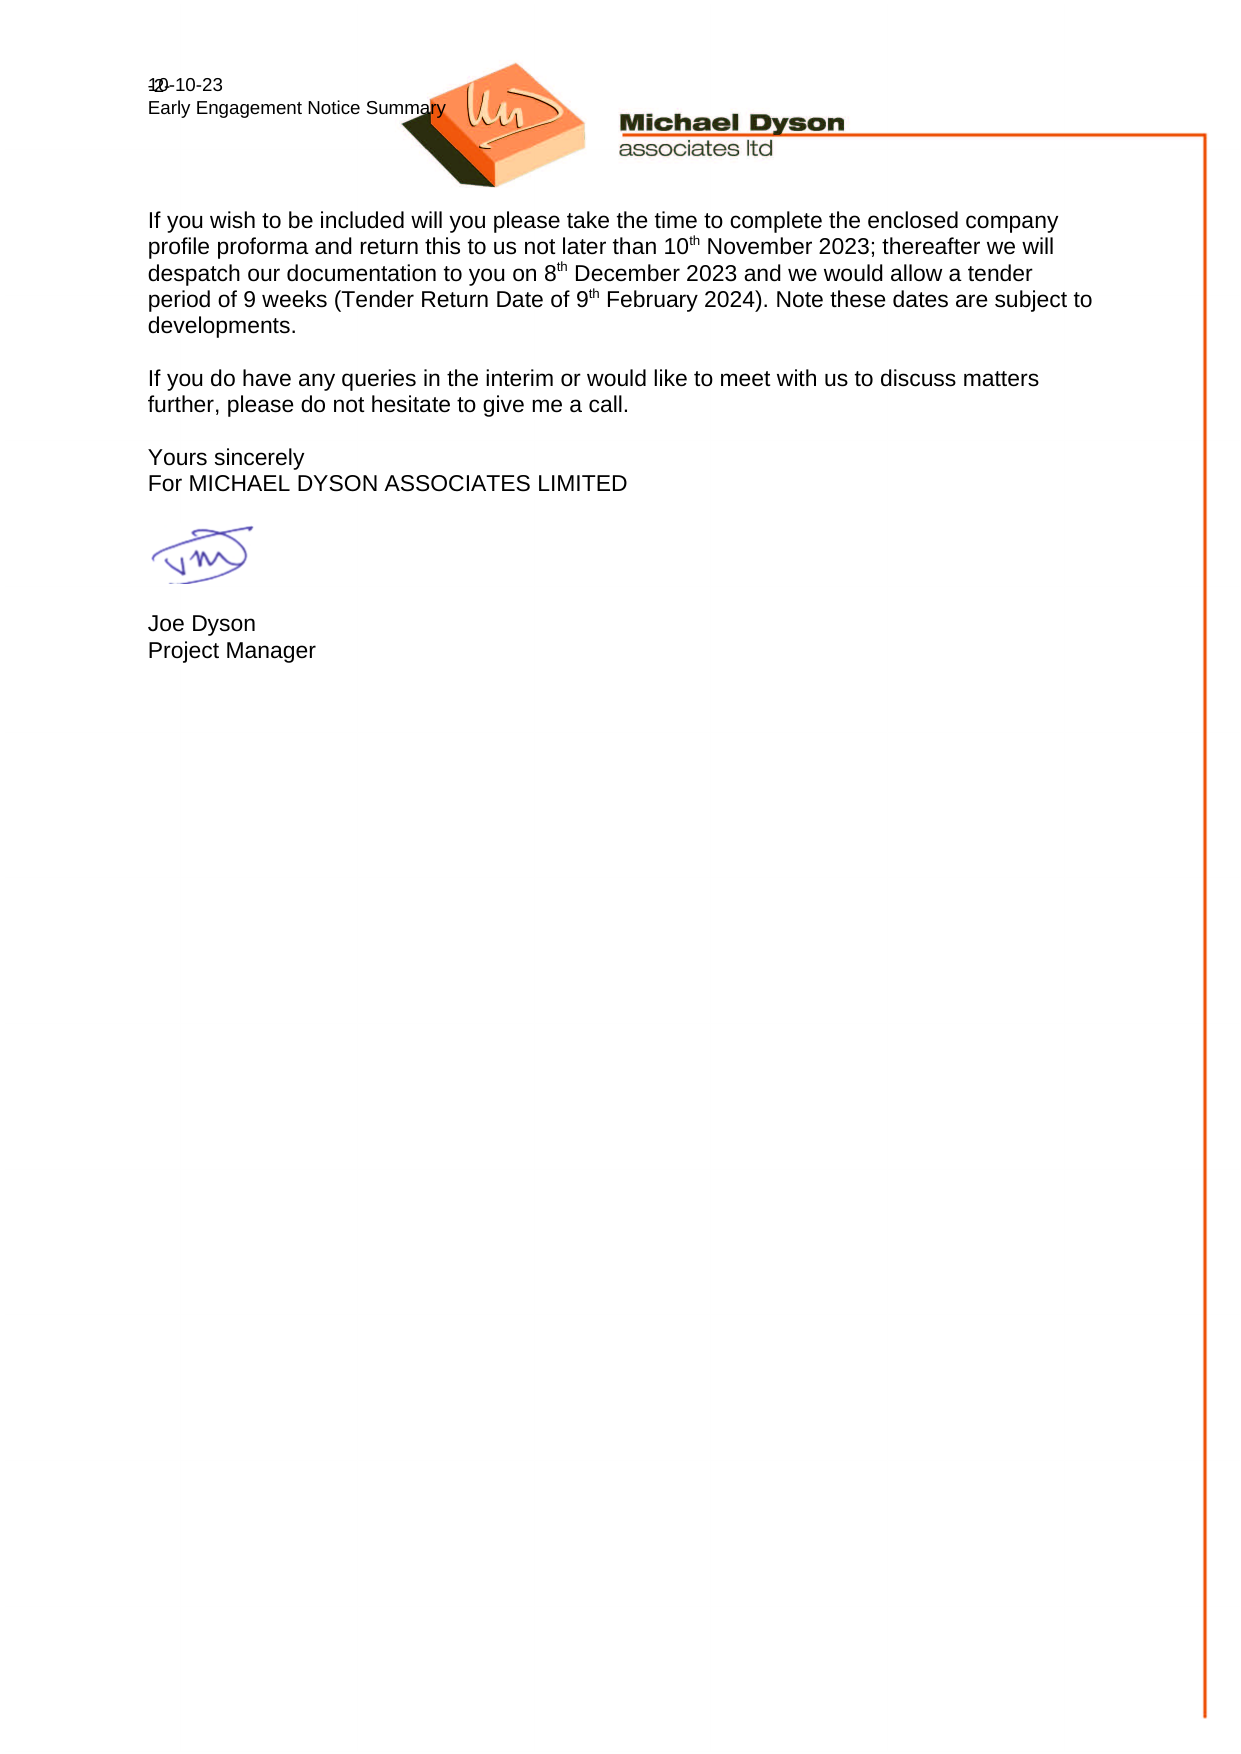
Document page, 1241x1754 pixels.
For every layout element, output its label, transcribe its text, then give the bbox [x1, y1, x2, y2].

text If you wish to be included will you please take the time to complete the enclosed company profile proforma and return this to us not later than 10th November 2023; thereafter we will despatch our documentation to you on 8th December 2023 and we would allow a tender period of 9 weeks (Tender Return Date of 9th February 2024). Note these dates are subject to developments. [148, 207, 1092, 338]
text Yours sincerely [148, 444, 1092, 470]
text If you do have any queries in the interim or would like to meet with us to discuss matters further, please do not hesitate to give me a call. [148, 365, 1092, 418]
text Project Manager [148, 637, 1092, 663]
text For MICHAEL DYSON ASSOCIATES LIMITED [148, 470, 1092, 497]
text Joe Dyson [148, 610, 1092, 637]
picture [4, 4, 1241, 1752]
